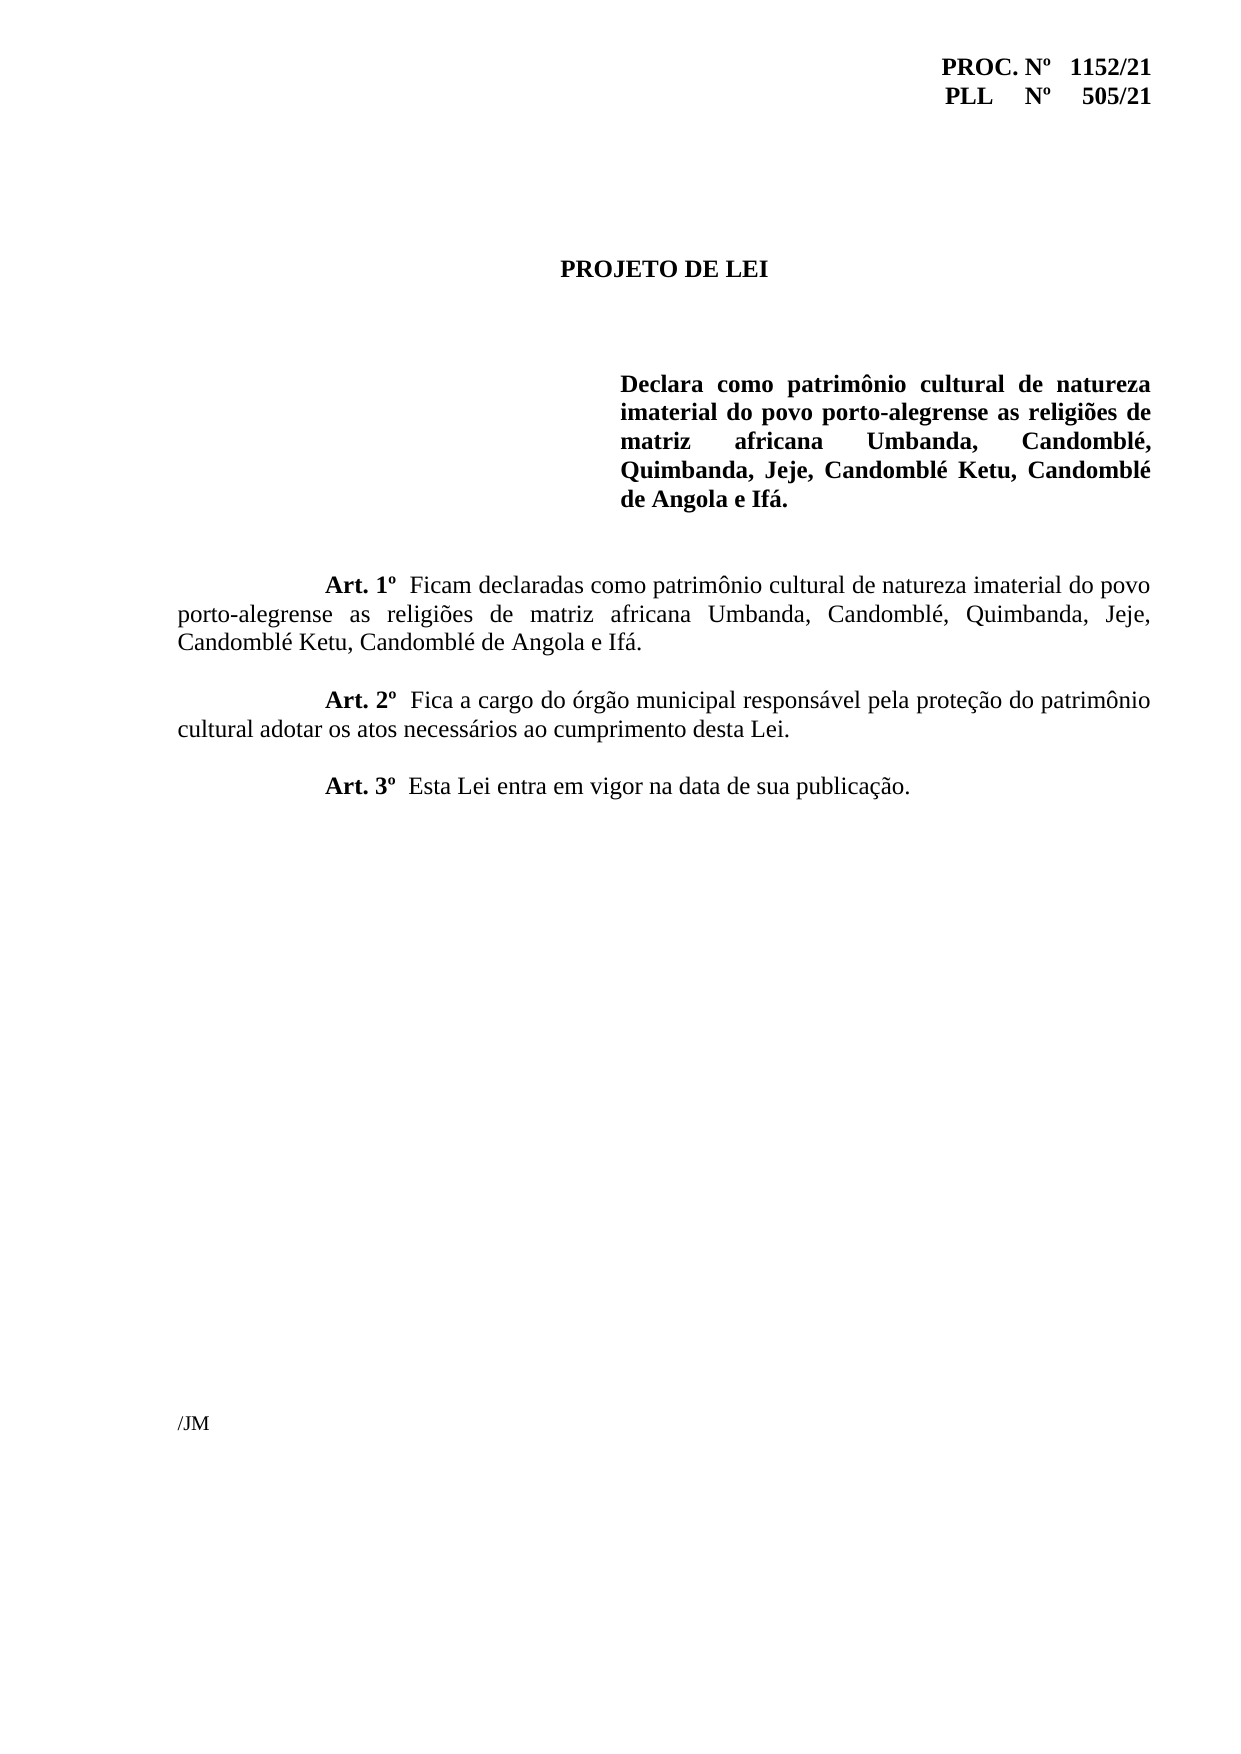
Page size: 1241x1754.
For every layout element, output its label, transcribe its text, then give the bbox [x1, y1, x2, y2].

text PROJETO DE LEI [177, 254, 1152, 282]
text Art. 1º Ficam declaradas como patrimônio cultural de natureza imaterial do povo porto-alegrense as religiões de matriz africana Umbanda, Candomblé, Quimbanda, Jeje, Candomblé Ketu, Candomblé de Angola e Ifá. [177, 570, 1152, 656]
text /JM [177, 1411, 1152, 1435]
text Art. 2º Fica a cargo do órgão municipal responsável pela proteção do patrimônio cultural adotar os atos necessários ao cumprimento desta Lei. [177, 685, 1152, 742]
text Art. 3º Esta Lei entra em vigor na data de sua publicação. [177, 771, 1152, 800]
text Declara como patrimônio cultural de natureza imaterial do povo porto-alegrense as religiões de matriz africana Umbanda, Candomblé, Quimbanda, Jeje, Candomblé Ketu, Candomblé de Angola e Ifá. [620, 369, 1152, 512]
